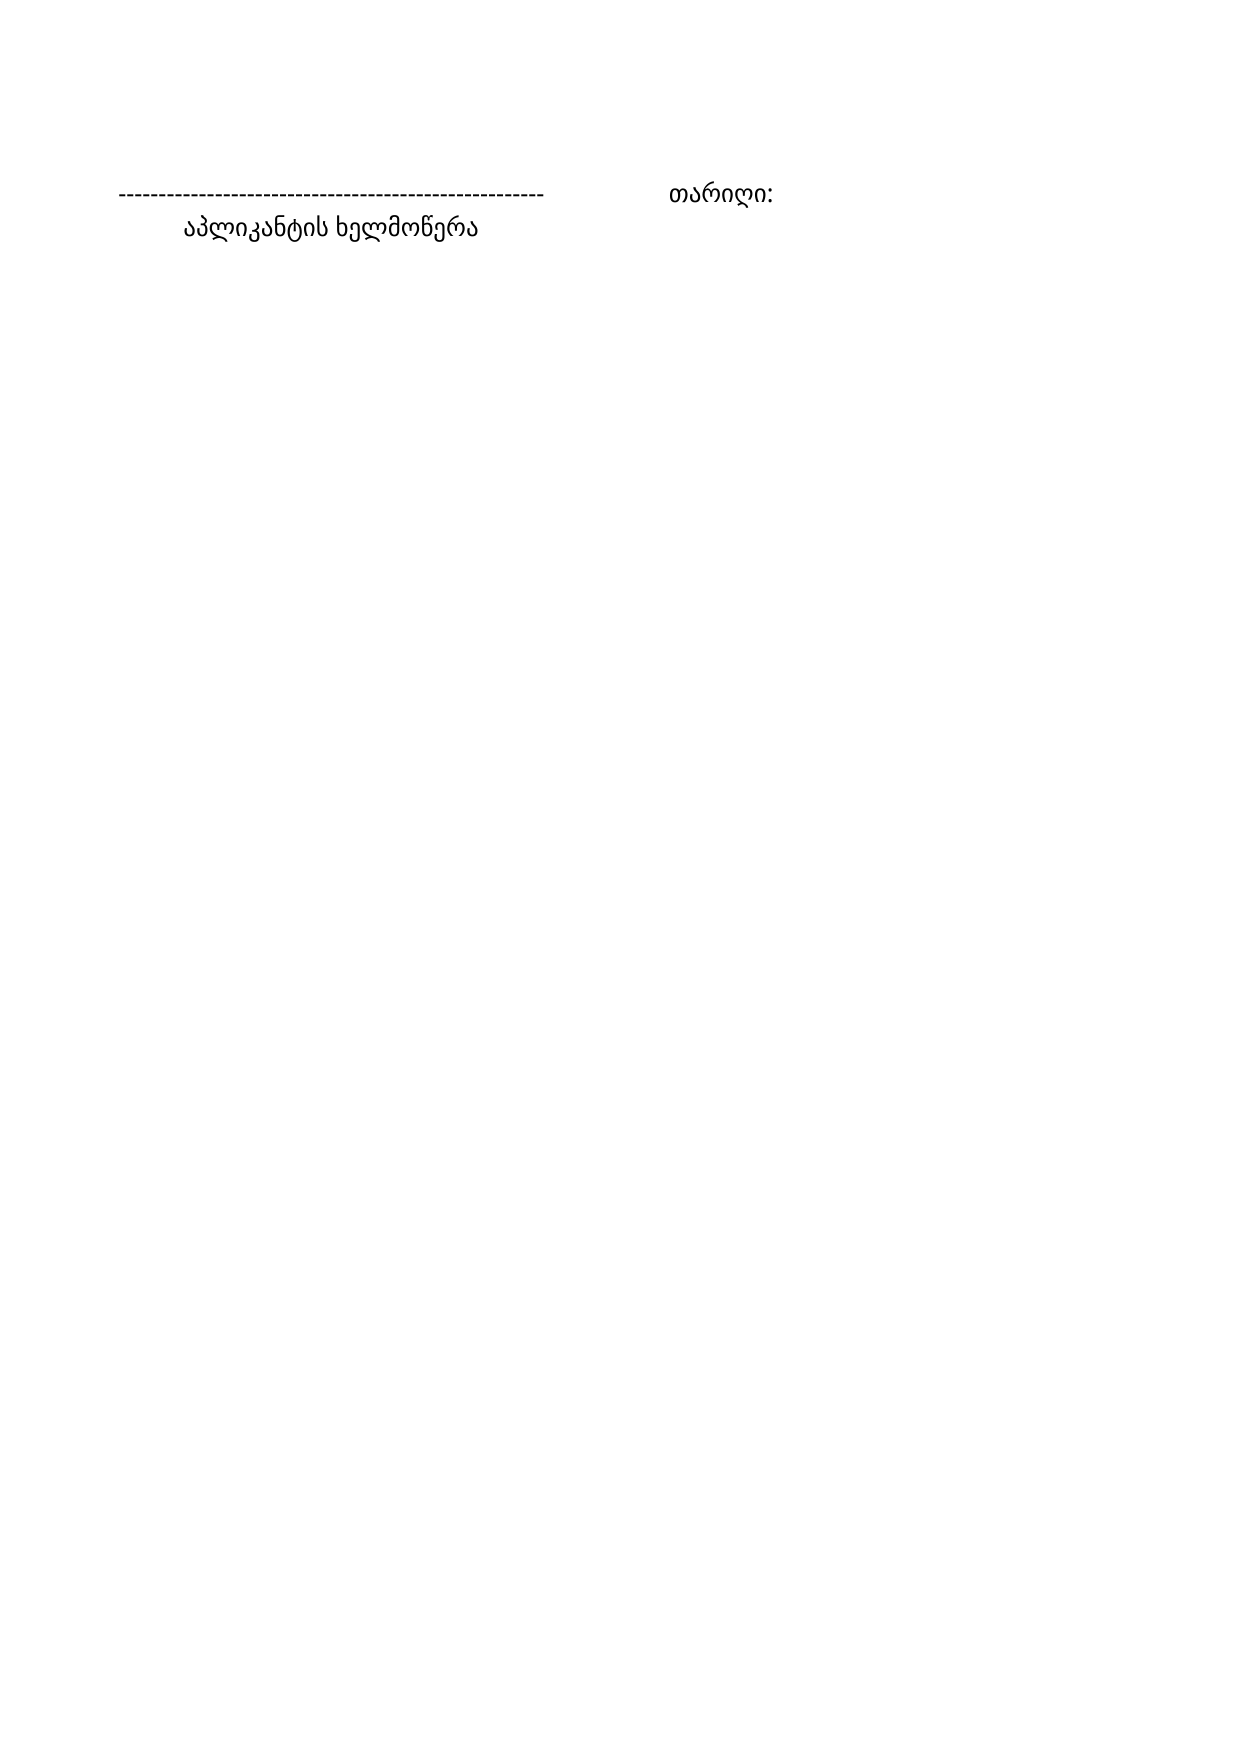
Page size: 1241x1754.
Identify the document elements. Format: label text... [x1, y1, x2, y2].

text ----------------------------------------------------- თარიღი: [118, 176, 1181, 210]
text აპლიკანტის ხელმოწერა [118, 210, 1181, 244]
